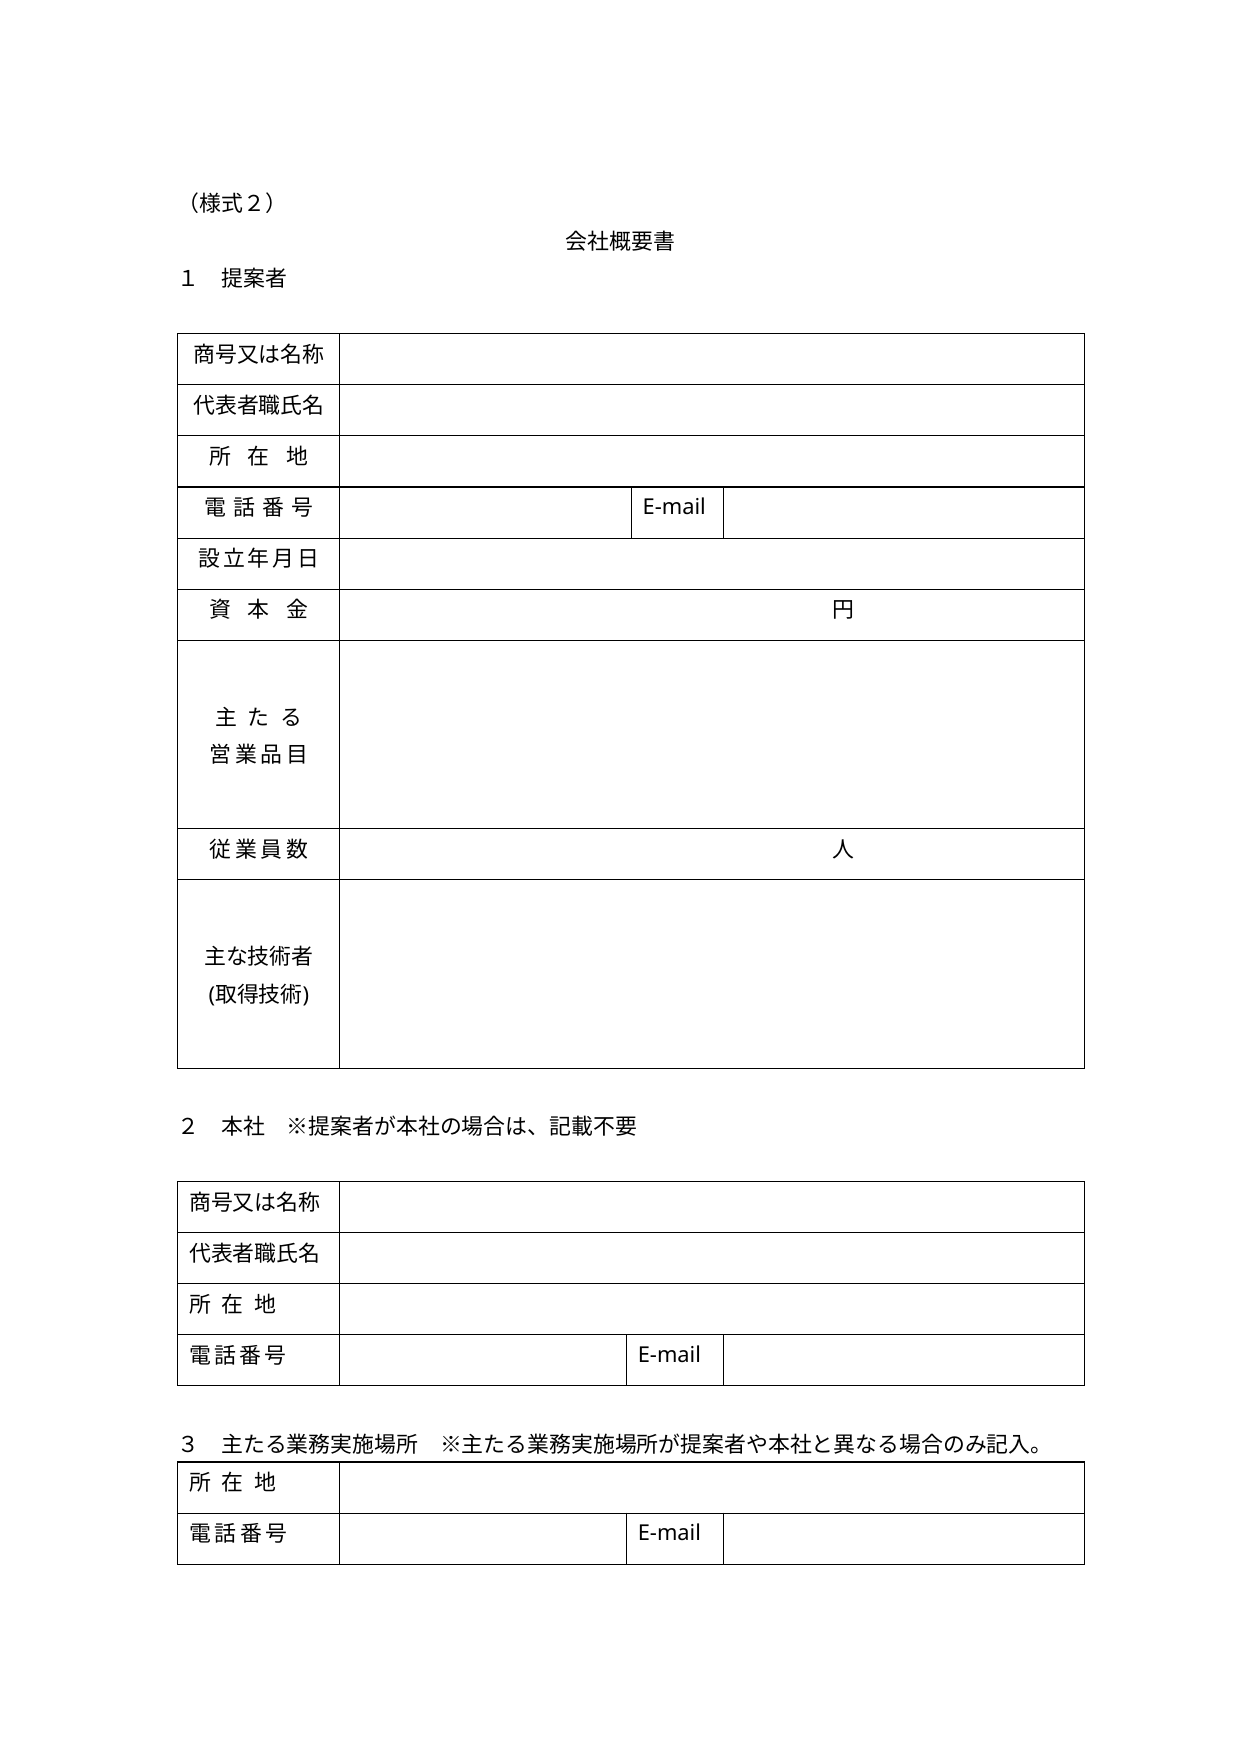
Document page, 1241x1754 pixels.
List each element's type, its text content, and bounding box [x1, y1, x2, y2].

table_header 所在地 [178, 1463, 339, 1512]
table_cell 資本金 [178, 590, 339, 639]
table_cell 電話番号 [178, 1335, 339, 1385]
table_header [340, 1463, 1084, 1512]
text １ 提案者 [177, 258, 1063, 296]
text ２ 本社 ※提案者が本社の場合は、記載不要 [177, 1106, 1063, 1144]
table_cell [724, 1514, 1084, 1563]
table_cell E-mail [632, 488, 723, 537]
table_cell [724, 488, 1084, 537]
table_cell 代表者職氏名 [178, 385, 339, 435]
table_cell [724, 1335, 1084, 1385]
table_cell [340, 1233, 1084, 1283]
table_header 商号又は名称 [178, 334, 339, 384]
table_cell [340, 1284, 1084, 1334]
table_cell 円 [340, 590, 1084, 639]
table_cell 電話番号 [178, 1514, 339, 1563]
table_cell 主たる 営業品目 [178, 641, 339, 828]
table_cell 設立年月日 [178, 539, 339, 588]
table_cell 所在地 [178, 1284, 339, 1334]
table_cell E-mail [627, 1514, 723, 1563]
table_cell [340, 488, 631, 537]
table_cell [340, 1514, 626, 1563]
table_cell 主な技術者 (取得技術) [178, 880, 339, 1068]
table_cell 電話番号 [178, 488, 339, 537]
text （様式２） [177, 183, 1063, 221]
table_cell 代表者職氏名 [178, 1233, 339, 1283]
table_cell 従業員数 [178, 829, 339, 879]
table_cell 人 [340, 829, 1084, 879]
table_cell [340, 880, 1084, 1068]
table_cell E-mail [627, 1335, 723, 1385]
table_header 商号又は名称 [178, 1182, 339, 1232]
table_cell [340, 436, 1084, 486]
table_cell [340, 385, 1084, 435]
text 会社概要書 [177, 221, 1063, 258]
table_cell [340, 641, 1084, 828]
text ３ 主たる業務実施場所 ※主たる業務実施場所が提案者や本社と異なる場合のみ記入。 [177, 1424, 1063, 1461]
table_header [340, 1182, 1084, 1232]
table_cell [340, 1335, 626, 1385]
table_cell 所在地 [178, 436, 339, 486]
table_header [340, 334, 1084, 384]
table_cell [340, 539, 1084, 588]
